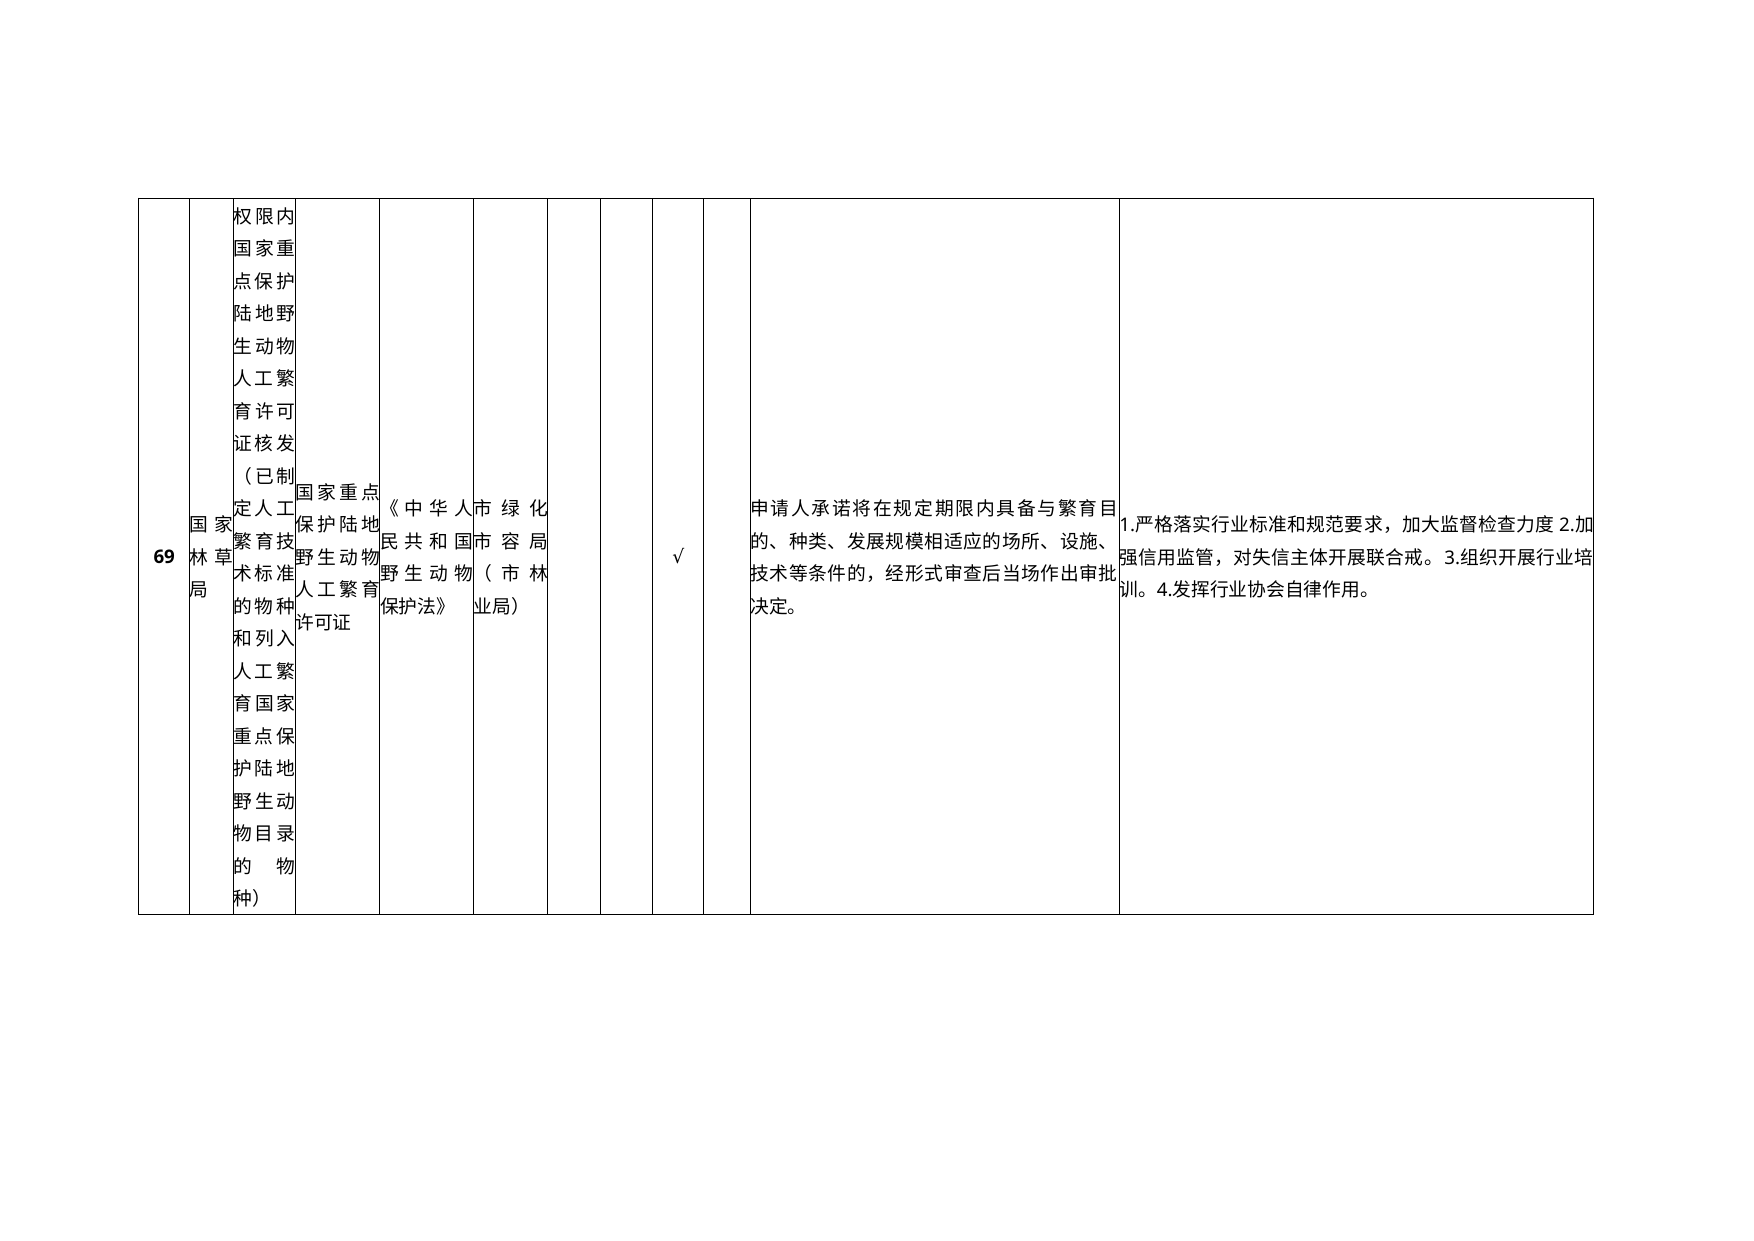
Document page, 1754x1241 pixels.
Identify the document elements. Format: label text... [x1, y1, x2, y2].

table_cell 国家林草局 [190, 199, 233, 914]
table_cell 《中华人民共和国野生动物保护法》 [380, 199, 473, 914]
table_cell 国家重点保护陆地野生动物人工繁育许可证 [296, 199, 379, 914]
table_cell 市绿化市容局（市林业局） [474, 199, 547, 914]
table_cell [548, 199, 600, 914]
table_cell [601, 199, 652, 914]
table_cell 69 [139, 199, 189, 914]
table_cell 1.严格落实行业标准和规范要求，加大监督检查力度2.加强信用监管，对失信主体开展联合戒。3.组织开展行业培训。4.发挥行业协会自律作用。 [1120, 199, 1593, 914]
table_cell 申请人承诺将在规定期限内具备与繁育目的、种类、发展规模相适应的场所、设施、技术等条件的，经形式审查后当场作出审批决定。 [751, 199, 1119, 914]
table_cell √ [653, 199, 703, 914]
table_cell [704, 199, 750, 914]
table_cell 权限内国家重点保护陆地野生动物人工繁育许可证核发（已制定人工繁育技术标准的物种和列入人工繁育国家重点保护陆地野生动物目录的物种） [234, 199, 295, 914]
